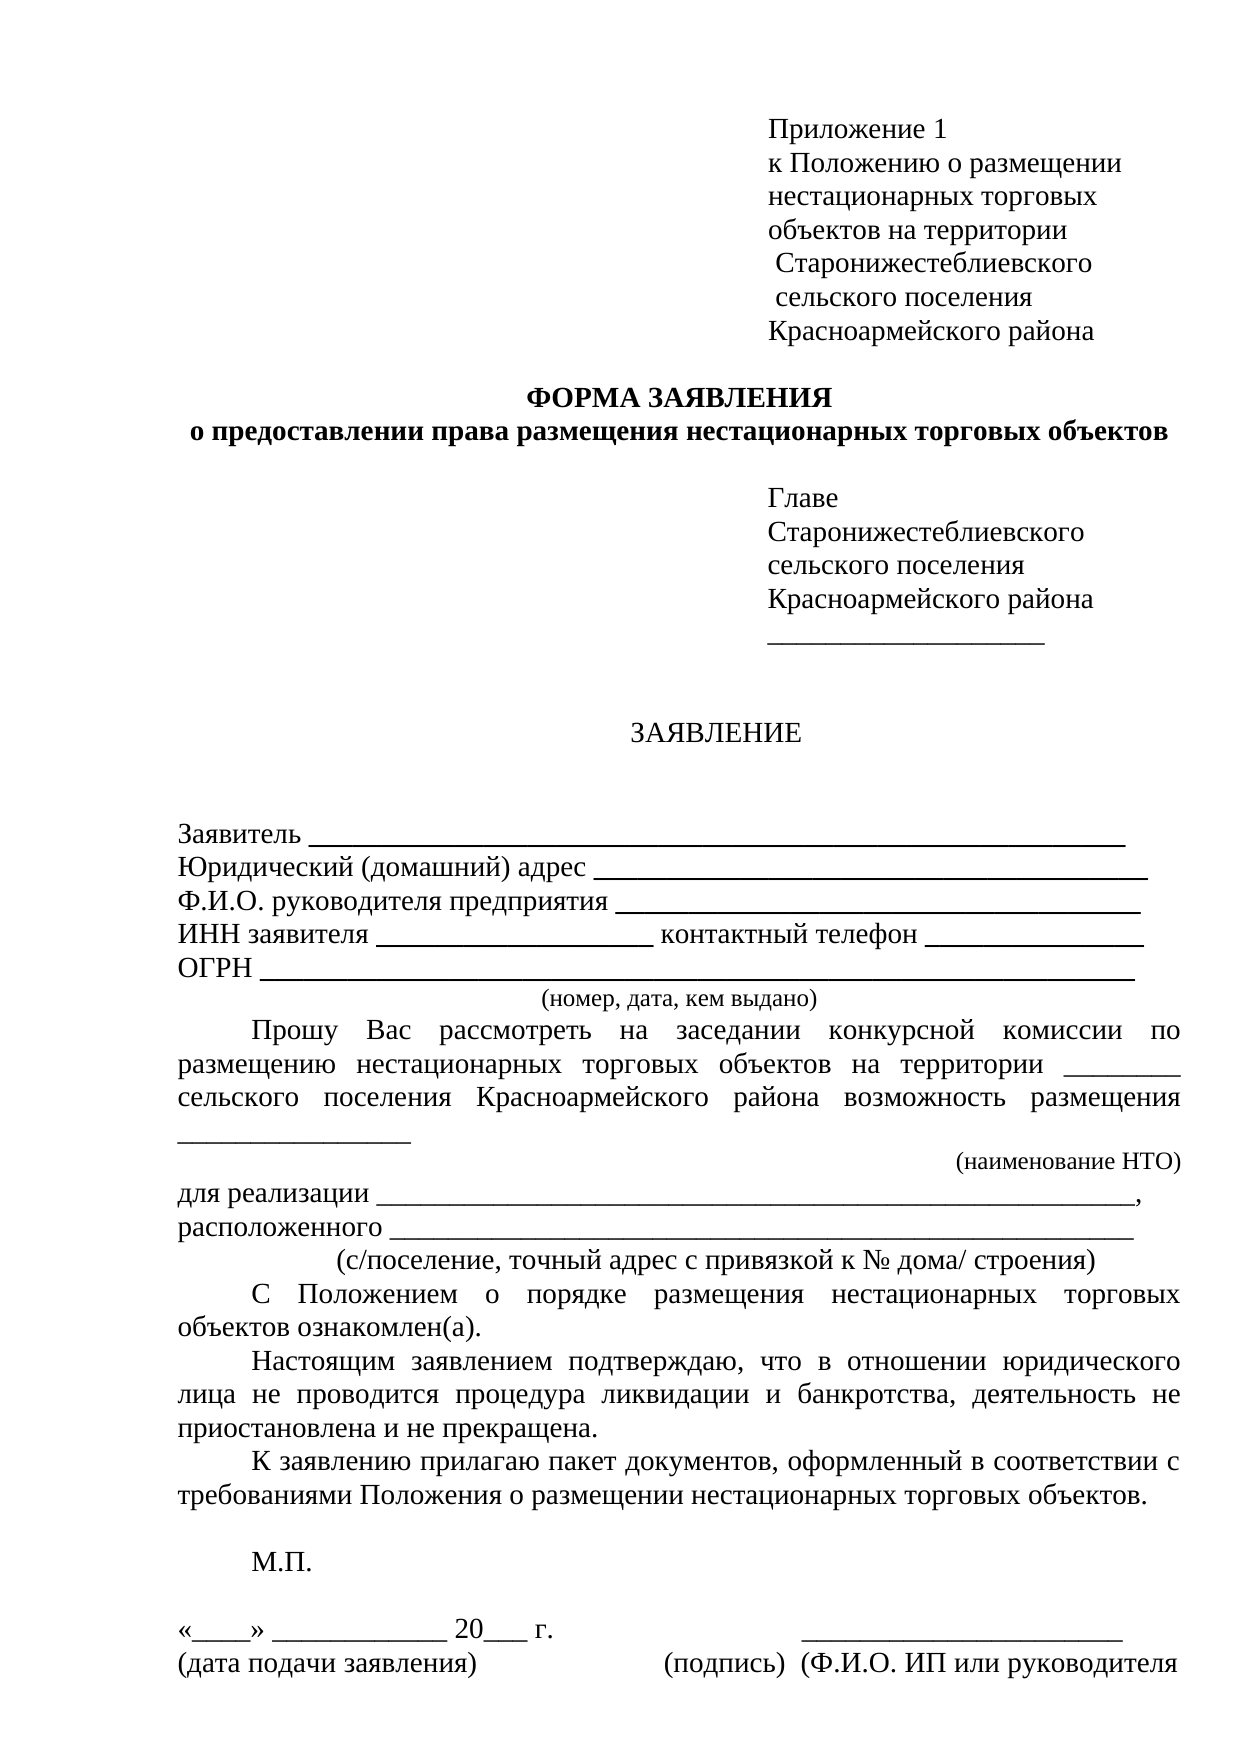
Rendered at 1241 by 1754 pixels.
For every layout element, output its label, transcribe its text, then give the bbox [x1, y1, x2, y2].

text сельского поселения [693, 547, 1181, 581]
text (с/поселение, точный адрес с привязкой к № дома/ строения) [177, 1242, 1181, 1276]
text ОГРН ____________________________________________________________ [177, 950, 1181, 983]
text ИНН заявителя ___________________ контактный телефон _______________ [177, 916, 1181, 950]
text ЗАЯВЛЕНИЕ [177, 715, 1181, 749]
text ФОРМА ЗАЯВЛЕНИЯ [177, 380, 1181, 413]
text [177, 1645, 1181, 1678]
text (наименование НТО) [177, 1146, 1181, 1175]
text Старонижестеблиевского [768, 246, 1181, 279]
text Красноармейского района [693, 581, 1181, 614]
text сельского поселения [768, 279, 1181, 313]
text Главе [693, 480, 1181, 514]
text Прошу Вас рассмотреть на заседании конкурсной комиссии по размещению нестационарных торговых объектов на территории ________ сельского поселения Красноармейского района возможность размещения ________________ [177, 1012, 1181, 1146]
text Красноармейского района [768, 313, 1181, 346]
text Настоящим заявлением подтверждаю, что в отношении юридического лица не проводится процедура ликвидации и банкротства, деятельность не приостановлена и не прекращена. [177, 1343, 1181, 1443]
text «____» ____________ 20___ г. ______________________ [177, 1611, 1181, 1645]
text С Положением о порядке размещения нестационарных торговых объектов ознакомлен(а). [177, 1276, 1181, 1343]
text Заявитель ________________________________________________________ [177, 816, 1181, 849]
text М.П. [177, 1544, 1181, 1578]
text к Положению о размещении [768, 145, 1181, 178]
text для реализации ____________________________________________________, [177, 1175, 1181, 1209]
text ___________________ [693, 614, 1181, 648]
text К заявлению прилагаю пакет документов, оформленный в соответствии с требованиями Положения о размещении нестационарных торговых объектов. [177, 1443, 1181, 1511]
text Юридический (домашний) адрес ______________________________________ [177, 849, 1181, 883]
text Приложение 1 [768, 111, 1181, 145]
text расположенного ___________________________________________________ [177, 1209, 1181, 1242]
text (номер, дата, кем выдано) [177, 983, 1181, 1012]
text Ф.И.О. руководителя предприятия ____________________________________ [177, 883, 1181, 916]
text Старонижестеблиевского [693, 514, 1181, 547]
text нестационарных торговых [768, 178, 1181, 212]
text объектов на территории [768, 212, 1181, 246]
text о предоставлении права размещения нестационарных торговых объектов [177, 413, 1181, 447]
